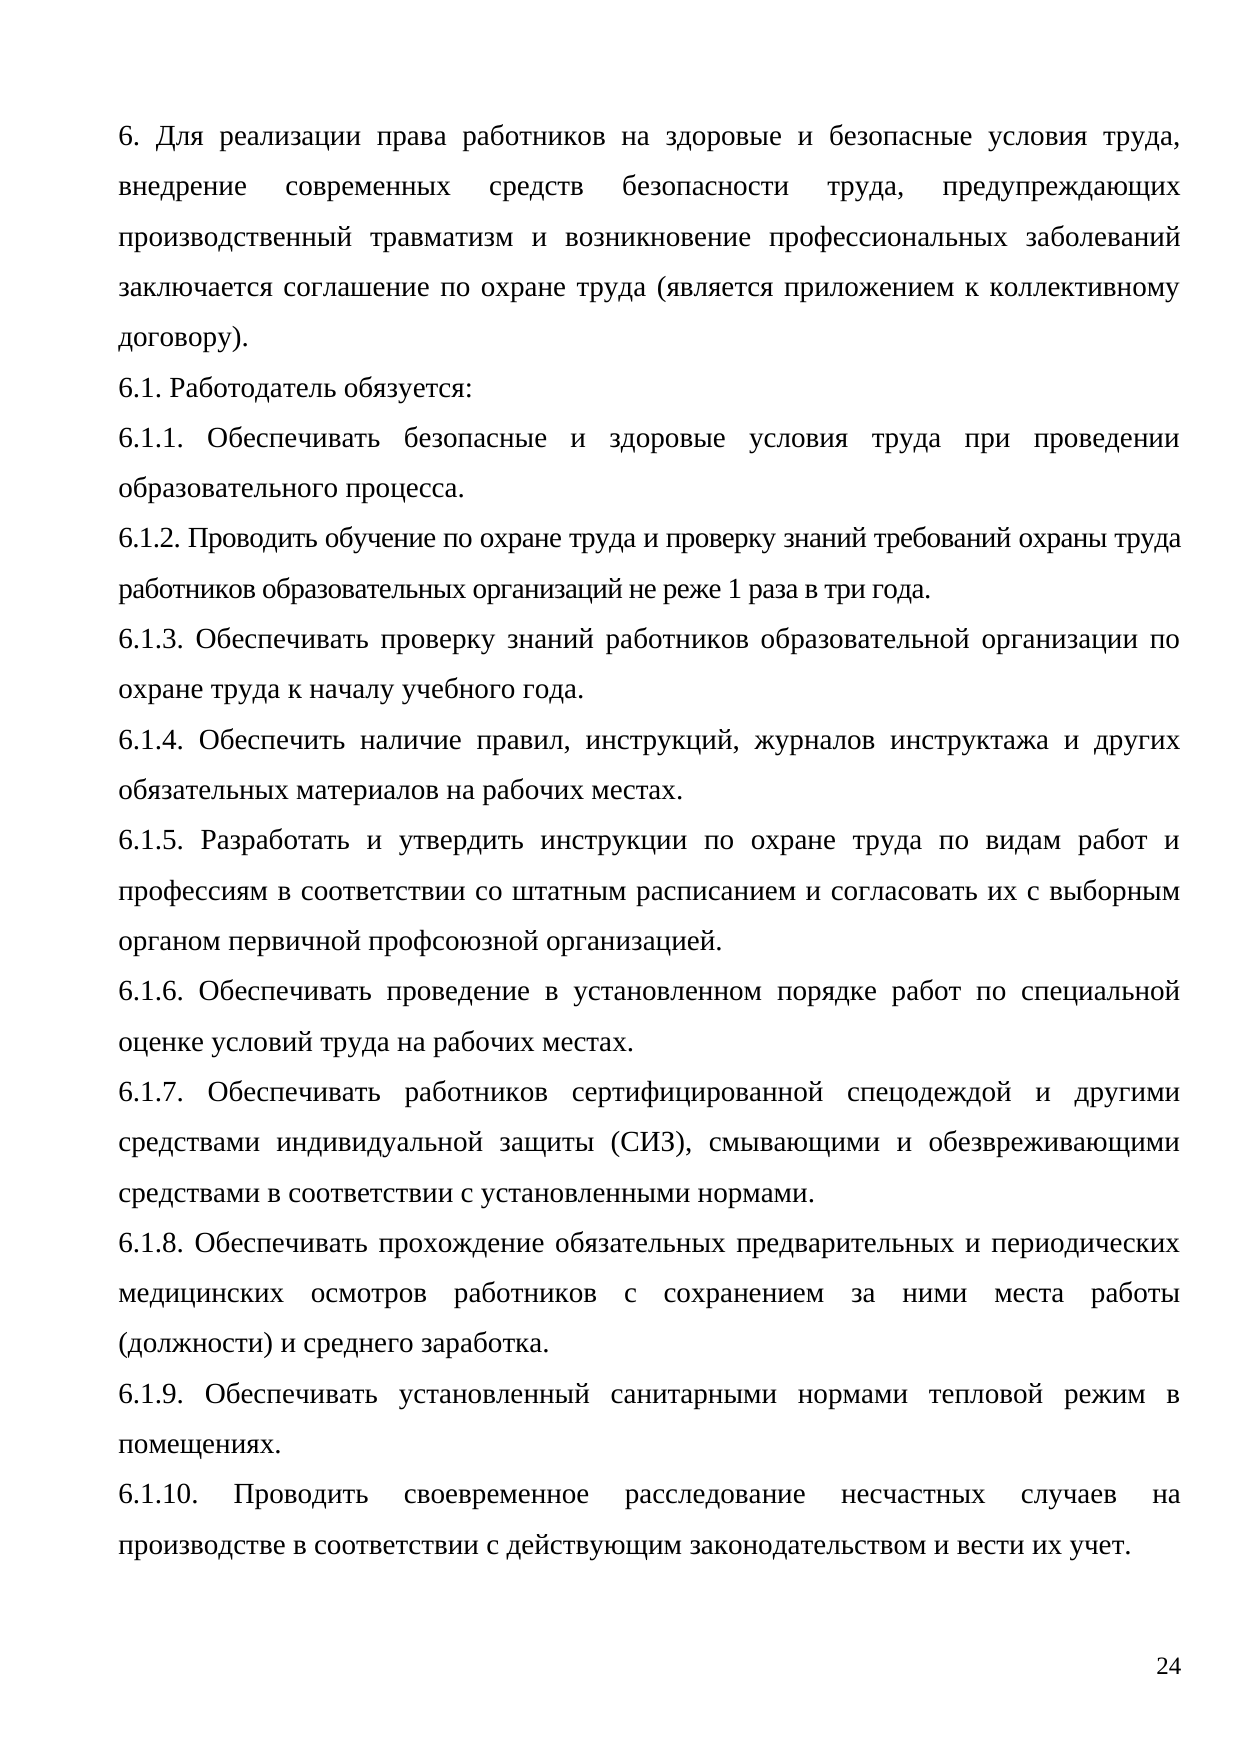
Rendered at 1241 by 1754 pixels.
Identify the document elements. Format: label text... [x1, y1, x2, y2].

text 6.1.5. Разработать и утвердить инструкции по охране труда по видам работ и профессиям в соответствии со штатным расписанием и согласовать их с выборным органом первичной профсоюзной организацией. [118, 822, 1181, 957]
text 6.1.8. Обеспечивать прохождение обязательных предварительных и периодических медицинских осмотров работников с сохранением за ними места работы (должности) и среднего заработка. [118, 1225, 1181, 1359]
text 6.1.1. Обеспечивать безопасные и здоровые условия труда при проведении образовательного процесса. [118, 420, 1181, 504]
text 6.1.6. Обеспечивать проведение в установленном порядке работ по специальной оценке условий труда на рабочих местах. [118, 973, 1181, 1057]
text 6.1.7. Обеспечивать работников сертифицированной спецодеждой и другими средствами индивидуальной защиты (СИЗ), смывающими и обезвреживающими средствами в соответствии с установленными нормами. [118, 1074, 1181, 1208]
text 6.1.10. Проводить своевременное расследование несчастных случаев на производстве в соответствии с действующим законодательством и вести их учет. [118, 1477, 1181, 1560]
text 6.1. Работодатель обязуется: [118, 370, 1181, 403]
text 6.1.4. Обеспечить наличие правил, инструкций, журналов инструктажа и других обязательных материалов на рабочих местах. [118, 722, 1181, 806]
text 6.1.9. Обеспечивать установленный санитарными нормами тепловой режим в помещениях. [118, 1376, 1181, 1460]
text 6. Для реализации права работников на здоровые и безопасные условия труда, внедрение современных средств безопасности труда, предупреждающих производственный травматизм и возникновение профессиональных заболеваний заключается соглашение по охране труда (является приложением к коллективному договору). [118, 118, 1181, 353]
text 6.1.2. Проводить обучение по охране труда и проверку знаний требований охраны труда работников образовательных организаций не реже 1 раза в три года. [118, 521, 1181, 604]
text 6.1.3. Обеспечивать проверку знаний работников образовательной организации по охране труда к началу учебного года. [118, 621, 1181, 705]
